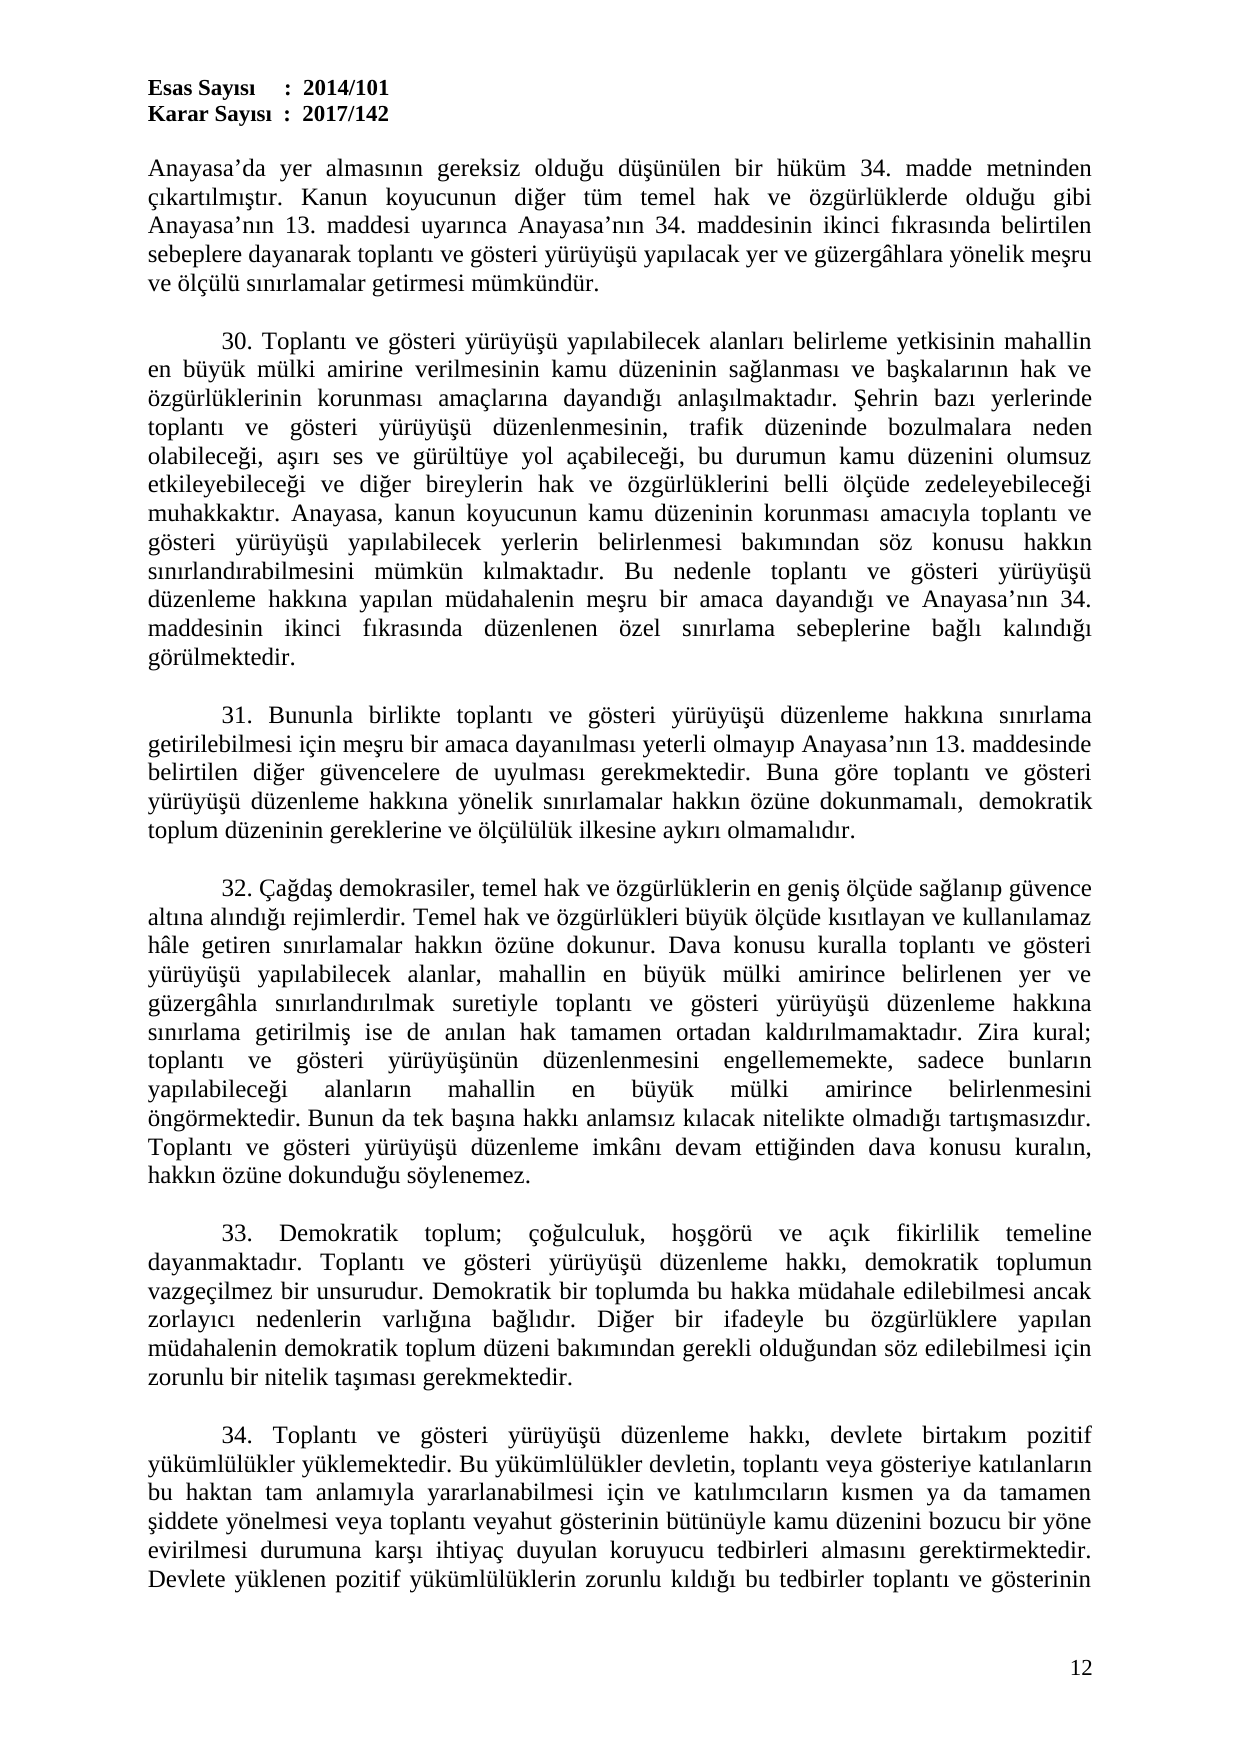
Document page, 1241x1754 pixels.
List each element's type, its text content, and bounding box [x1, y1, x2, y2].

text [148, 1420, 1093, 1592]
text 30. Toplantı ve gösteri yürüyüşü yapılabilecek alanları belirleme yetkisinin mahallin en büyük mülki amirine verilmesinin kamu düzeninin sağlanması ve başkalarının hak ve özgürlüklerinin korunması amaçlarına dayandığı anlaşılmaktadır. Şehrin bazı yerlerinde toplantı ve gösteri yürüyüşü düzenlenmesinin, trafik düzeninde bozulmalara neden olabileceği, aşırı ses ve gürültüye yol açabileceği, bu durumun kamu düzenini olumsuz etkileyebileceği ve diğer bireylerin hak ve özgürlüklerini belli ölçüde zedeleyebileceği muhakkaktır. Anayasa, kanun koyucunun kamu düzeninin korunması amacıyla toplantı ve gösteri yürüyüşü yapılabilecek yerlerin belirlenmesi bakımından söz konusu hakkın sınırlandırabilmesini mümkün kılmaktadır. Bu nedenle toplantı ve gösteri yürüyüşü düzenleme hakkına yapılan müdahalenin meşru bir amaca dayandığı ve Anayasa’nın 34. maddesinin ikinci fıkrasında düzenlenen özel sınırlama sebeplerine bağlı kalındığı görülmektedir. [148, 326, 1093, 671]
text 33. Demokratik toplum; çoğulculuk, hoşgörü ve açık fikirlilik temeline dayanmaktadır. Toplantı ve gösteri yürüyüşü düzenleme hakkı, demokratik toplumun vazgeçilmez bir unsurudur. Demokratik bir toplumda bu hakka müdahale edilebilmesi ancak zorlayıcı nedenlerin varlığına bağlıdır. Diğer bir ifadeyle bu özgürlüklere yapılan müdahalenin demokratik toplum düzeni bakımından gerekli olduğundan söz edilebilmesi için zorunlu bir nitelik taşıması gerekmektedir. [148, 1218, 1093, 1391]
text 32. Çağdaş demokrasiler, temel hak ve özgürlüklerin en geniş ölçüde sağlanıp güvence altına alındığı rejimlerdir. Temel hak ve özgürlükleri büyük ölçüde kısıtlayan ve kullanılamaz hâle getiren sınırlamalar hakkın özüne dokunur. Dava konusu kuralla toplantı ve gösteri yürüyüşü yapılabilecek alanlar, mahallin en büyük mülki amirince belirlenen yer ve güzergâhla sınırlandırılmak suretiyle toplantı ve gösteri yürüyüşü düzenleme hakkına sınırlama getirilmiş ise de anılan hak tamamen ortadan kaldırılmamaktadır. Zira kural; toplantı ve gösteri yürüyüşünün düzenlenmesini engellememekte, sadece bunların yapılabileceği alanların mahallin en büyük mülki amirince belirlenmesini öngörmektedir. Bunun da tek başına hakkı anlamsız kılacak nitelikte olmadığı tartışmasızdır. Toplantı ve gösteri yürüyüşü düzenleme imkânı devam ettiğinden dava konusu kuralın, hakkın özüne dokunduğu söylenemez. [148, 873, 1093, 1189]
text 31. Bununla birlikte toplantı ve gösteri yürüyüşü düzenleme hakkına sınırlama getirilebilmesi için meşru bir amaca dayanılması yeterli olmayıp Anayasa’nın 13. maddesinde belirtilen diğer güvencelere de uyulması gerekmektedir. Buna göre toplantı ve gösteri yürüyüşü düzenleme hakkına yönelik sınırlamalar hakkın özüne dokunmamalı, demokratik toplum düzeninin gereklerine ve ölçülülük ilkesine aykırı olmamalıdır. [148, 700, 1093, 844]
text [148, 153, 1093, 297]
